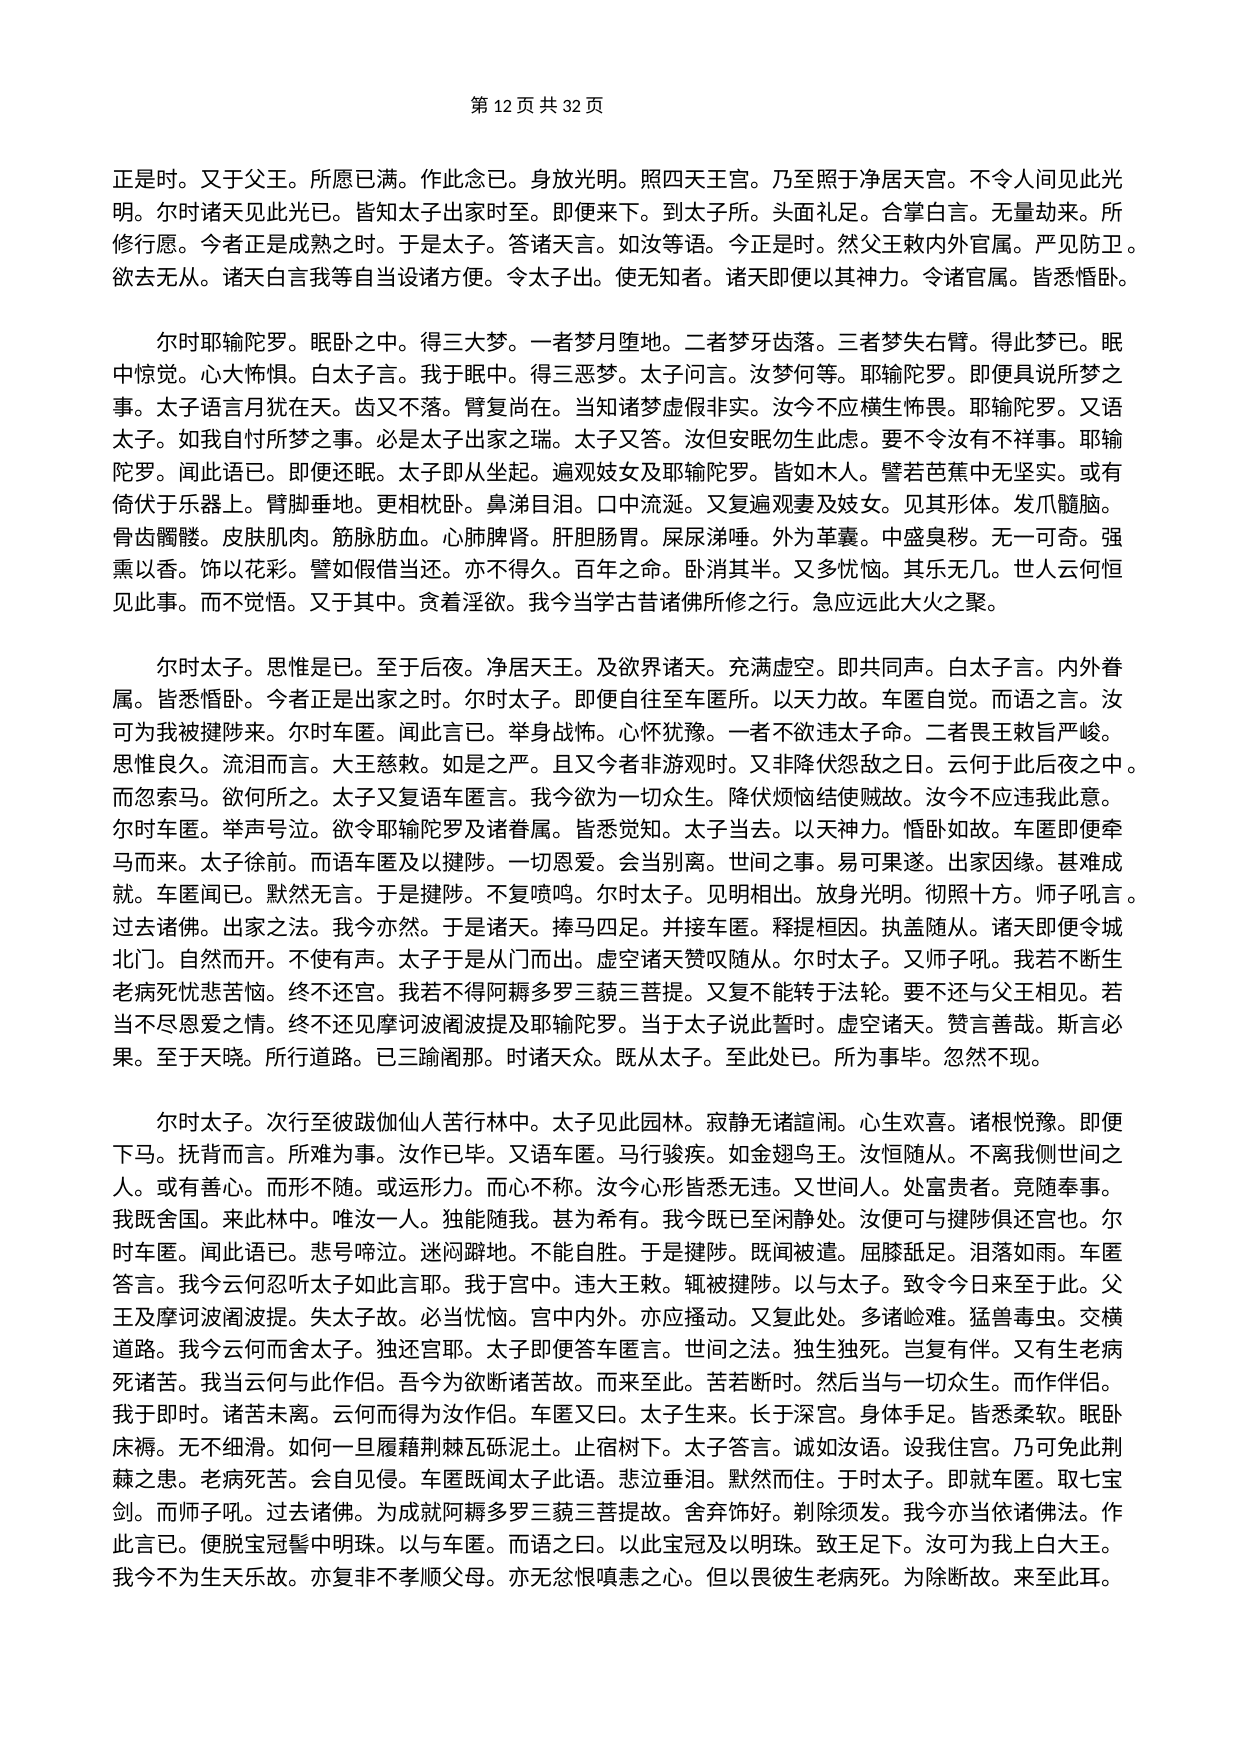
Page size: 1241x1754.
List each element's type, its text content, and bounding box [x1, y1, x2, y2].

text 尔时耶输陀罗。眠卧之中。得三大梦。一者梦月堕地。二者梦牙齿落。三者梦失右臂。得此梦已。眠中惊觉。心大怖惧。白太子言。我于眠中。得三恶梦。太子问言。汝梦何等。耶输陀罗。即便具说所梦之事。太子语言月犹在天。齿又不落。臂复尚在。当知诸梦虚假非实。汝今不应横生怖畏。耶输陀罗。又语太子。如我自忖所梦之事。必是太子出家之瑞。太子又答。汝但安眠勿生此虑。要不令汝有不祥事。耶输陀罗。闻此语已。即便还眠。太子即从坐起。遍观妓女及耶输陀罗。皆如木人。譬若芭蕉中无坚实。或有倚伏于乐器上。臂脚垂地。更相枕卧。鼻涕目泪。口中流涎。又复遍观妻及妓女。见其形体。发爪髓脑。骨齿髑髅。皮肤肌肉。筋脉肪血。心肺脾肾。肝胆肠胃。屎尿涕唾。外为革囊。中盛臭秽。无一可奇。强熏以香。饰以花彩。譬如假借当还。亦不得久。百年之命。卧消其半。又多忧恼。其乐无几。世人云何恒见此事。而不觉悟。又于其中。贪着淫欲。我今当学古昔诸佛所修之行。急应远此大火之聚。 [112, 324, 1128, 617]
text 尔时太子。思惟是已。至于后夜。净居天王。及欲界诸天。充满虚空。即共同声。白太子言。内外眷属。皆悉惛卧。今者正是出家之时。尔时太子。即便自往至车匿所。以天力故。车匿自觉。而语之言。汝可为我被揵陟来。尔时车匿。闻此言已。举身战怖。心怀犹豫。一者不欲违太子命。二者畏王敕旨严峻。思惟良久。流泪而言。大王慈敕。如是之严。且又今者非游观时。又非降伏怨敌之日。云何于此后夜之中。而忽索马。欲何所之。太子又复语车匿言。我今欲为一切众生。降伏烦恼结使贼故。汝今不应违我此意。尔时车匿。举声号泣。欲令耶输陀罗及诸眷属。皆悉觉知。太子当去。以天神力。惛卧如故。车匿即便牵马而来。太子徐前。而语车匿及以揵陟。一切恩爱。会当别离。世间之事。易可果遂。出家因缘。甚难成就。车匿闻已。默然无言。于是揵陟。不复喷鸣。尔时太子。见明相出。放身光明。彻照十方。师子吼言。过去诸佛。出家之法。我今亦然。于是诸天。捧马四足。并接车匿。释提桓因。执盖随从。诸天即便令城北门。自然而开。不使有声。太子于是从门而出。虚空诸天赞叹随从。尔时太子。又师子吼。我若不断生老病死忧悲苦恼。终不还宫。我若不得阿耨多罗三藐三菩提。又复不能转于法轮。要不还与父王相见。若当不尽恩爱之情。终不还见摩诃波阇波提及耶输陀罗。当于太子说此誓时。虚空诸天。赞言善哉。斯言必果。至于天晓。所行道路。已三踰阇那。时诸天众。既从太子。至此处已。所为事毕。忽然不现。 [112, 649, 1128, 1072]
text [112, 1104, 1128, 1592]
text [112, 162, 1128, 292]
